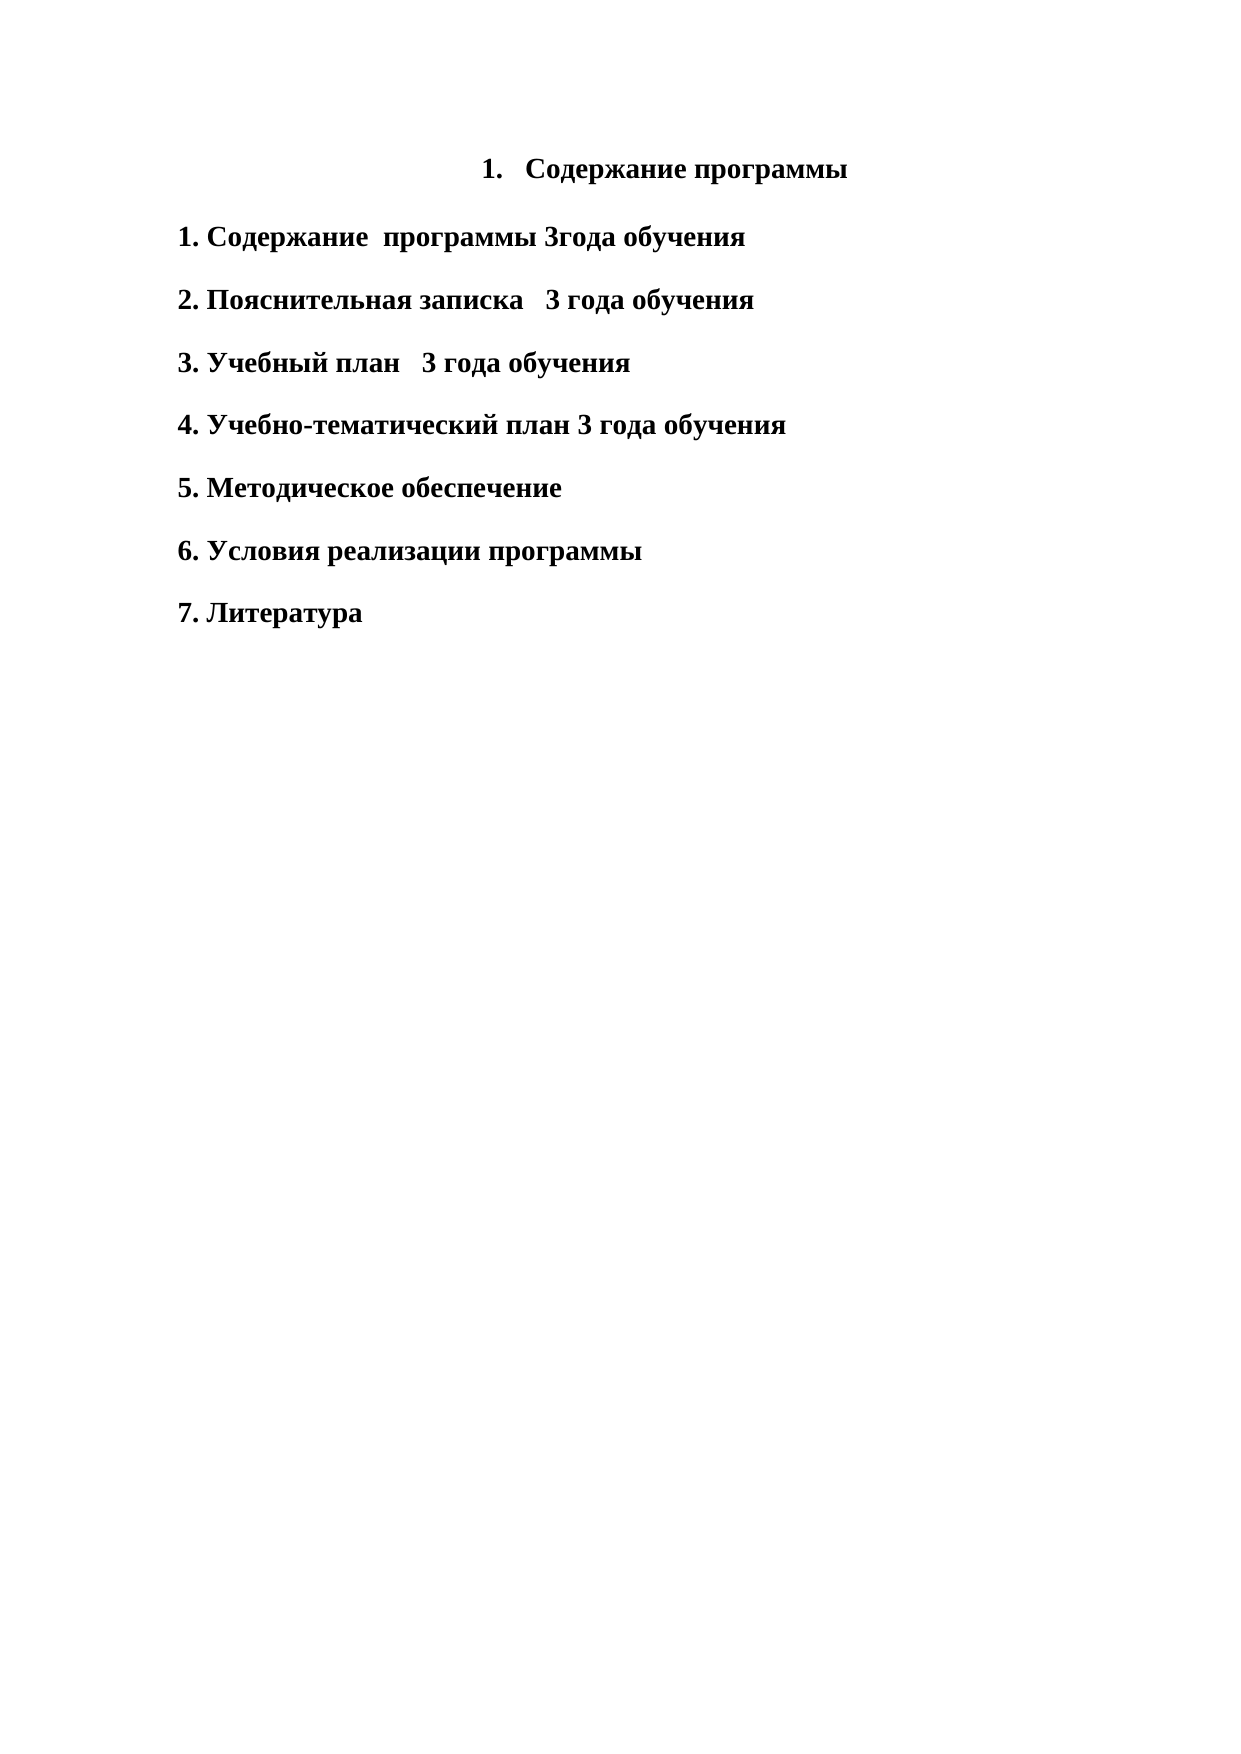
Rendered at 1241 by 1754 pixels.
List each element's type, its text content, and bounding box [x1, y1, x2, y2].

text 6. Условия реализации программы [177, 533, 1152, 566]
text 5. Методическое обеспечение [177, 470, 1152, 504]
text 1. Содержание программы [177, 152, 1152, 185]
text 3. Учебный план 3 года обучения [177, 345, 1152, 378]
text 7. Литература [177, 596, 1152, 629]
text 1. Содержание программы 3года обучения [177, 219, 1152, 253]
text 4. Учебно-тематический план 3 года обучения [177, 407, 1152, 441]
text 2. Пояснительная записка 3 года обучения [177, 282, 1152, 316]
